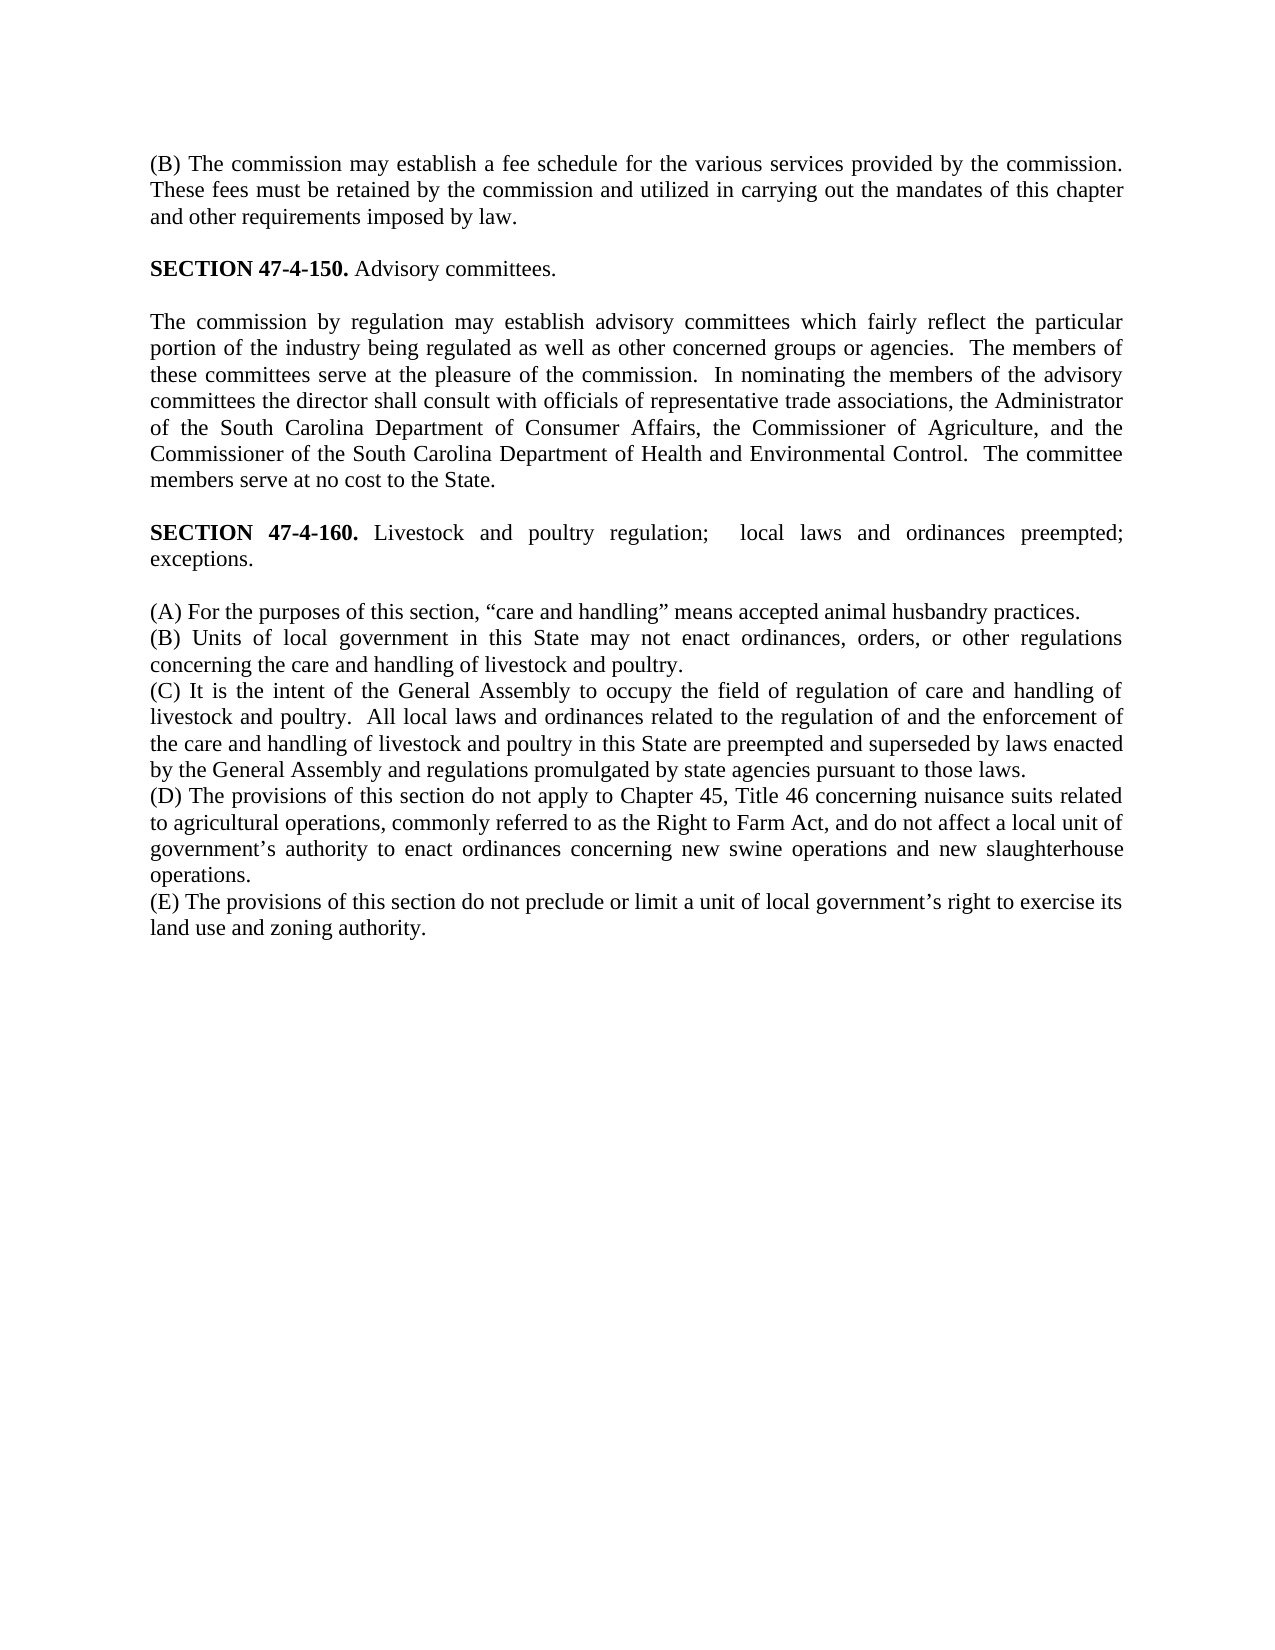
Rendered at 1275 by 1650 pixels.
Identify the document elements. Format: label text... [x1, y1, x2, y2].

text (A) For the purposes of this section, “care and handling” means accepted animal husbandry practices. [150, 598, 1125, 624]
text SECTION 47-4-150. Advisory committees. [150, 255, 1125, 282]
text SECTION 47-4-160. Livestock and poultry regulation; local laws and ordinances preempted; exceptions. [150, 519, 1125, 572]
text (D) The provisions of this section do not apply to Chapter 45, Title 46 concerning nuisance suits related to agricultural operations, commonly referred to as the Right to Farm Act, and do not affect a local unit of government’s authority to enact ordinances concerning new swine operations and new slaughterhouse operations. [150, 782, 1125, 888]
text (B) Units of local government in this State may not enact ordinances, orders, or other regulations concerning the care and handling of livestock and poultry. [150, 624, 1125, 677]
text (C) It is the intent of the General Assembly to occupy the field of regulation of care and handling of livestock and poultry. All local laws and ordinances related to the regulation of and the enforcement of the care and handling of livestock and poultry in this State are preempted and superseded by laws enacted by the General Assembly and regulations promulgated by state agencies pursuant to those laws. [150, 677, 1125, 782]
text (E) The provisions of this section do not preclude or limit a unit of local government’s right to exercise its land use and zoning authority. [150, 888, 1125, 941]
text The commission by regulation may establish advisory committees which fairly reflect the particular portion of the industry being regulated as well as other concerned groups or agencies. The members of these committees serve at the pleasure of the commission. In nominating the members of the advisory committees the director shall consult with officials of representative trade associations, the Administrator of the South Carolina Department of Consumer Affairs, the Commissioner of Agriculture, and the Commissioner of the South Carolina Department of Health and Environmental Control. The committee members serve at no cost to the State. [150, 308, 1125, 493]
text (B) The commission may establish a fee schedule for the various services provided by the commission. These fees must be retained by the commission and utilized in carrying out the mandates of this chapter and other requirements imposed by law. [150, 150, 1125, 229]
